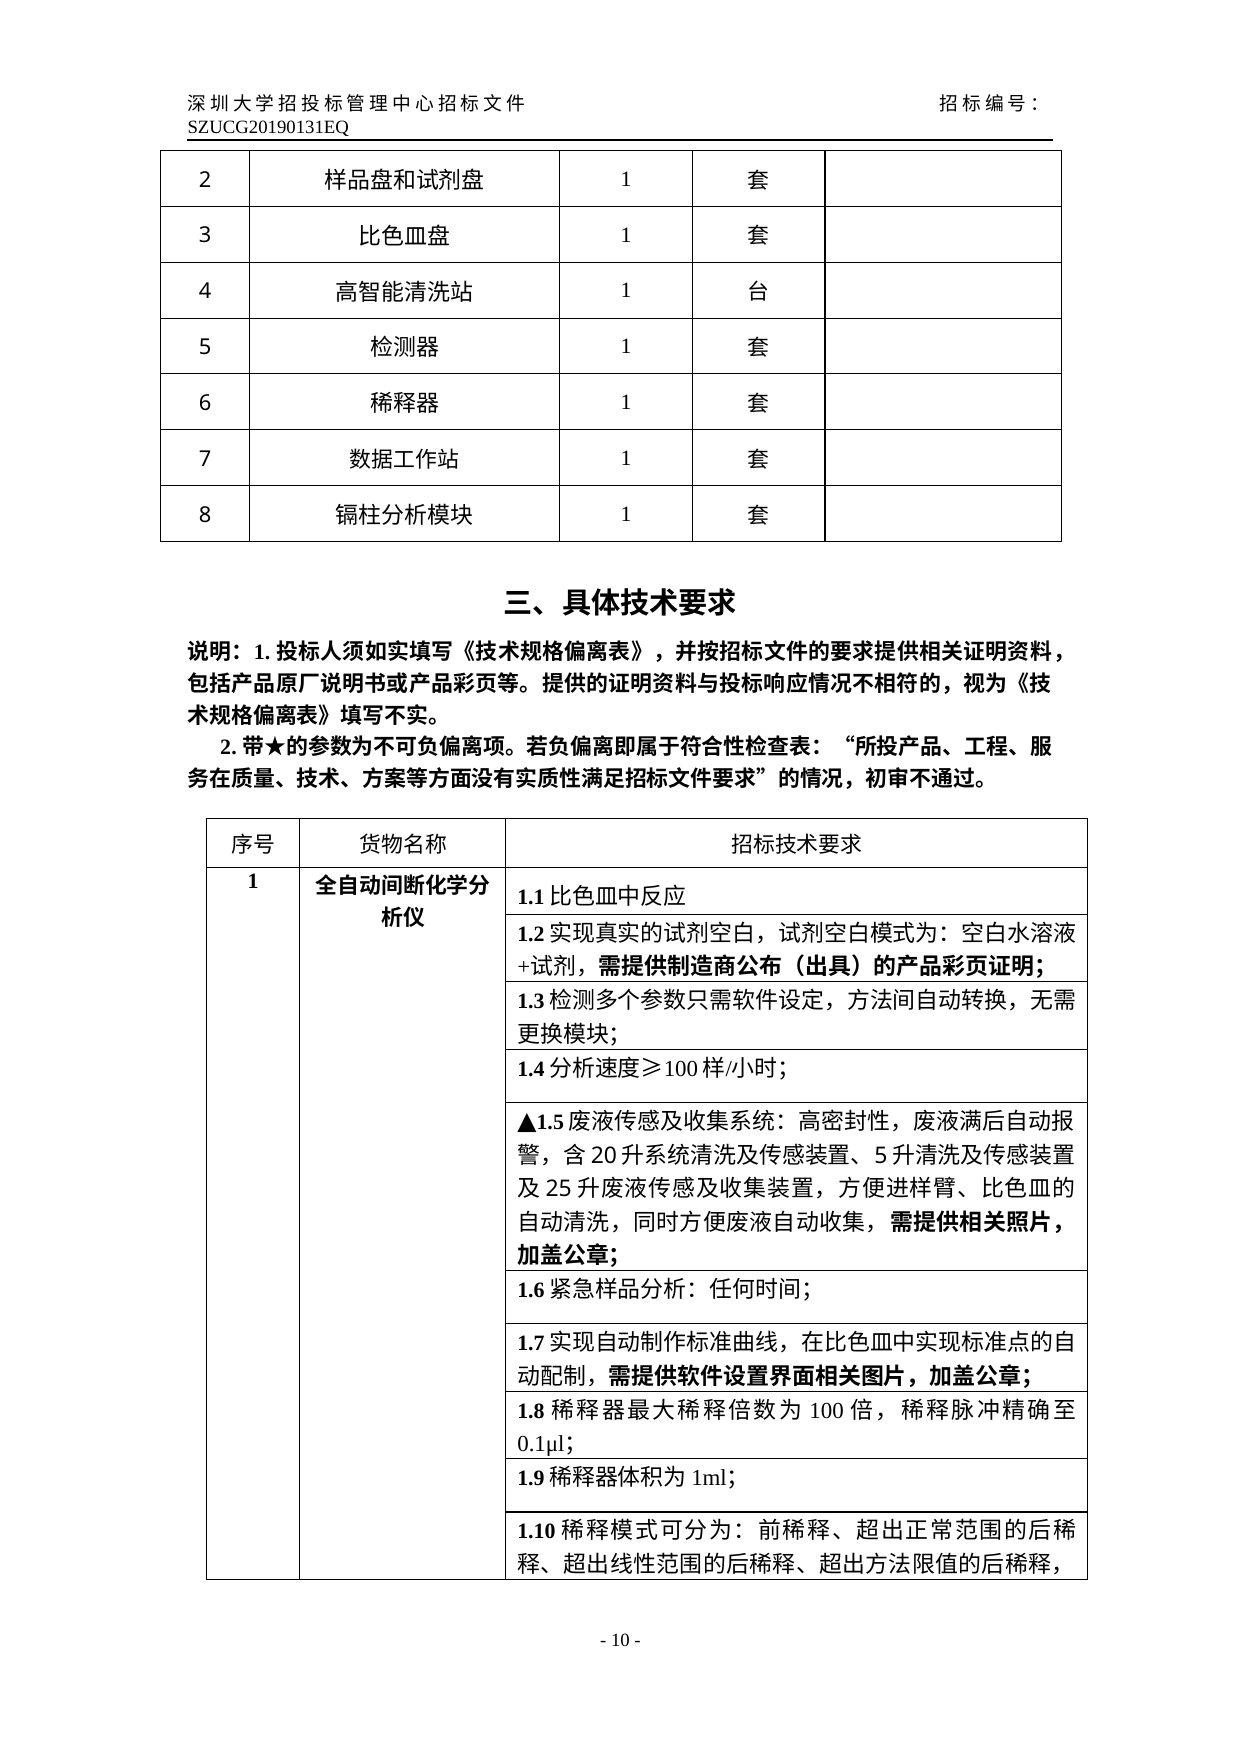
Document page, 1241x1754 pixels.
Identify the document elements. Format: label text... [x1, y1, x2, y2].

text 说明：1. 投标人须如实填写《技术规格偏离表》，并按招标文件的要求提供相关证明资料，包括产品原厂说明书或产品彩页等。提供的证明资料与投标响应情况不相符的，视为《技术规格偏离表》填写不实。 [187, 634, 1053, 729]
table_header 序号 [207, 819, 299, 867]
table_cell [826, 430, 1061, 485]
table_cell 1.2实现真实的试剂空白，试剂空白模式为：空白水溶液+试剂，需提供制造商公布（出具）的产品彩页证明； [506, 915, 1087, 981]
table_cell 全自动间断化学分析仪 [300, 868, 505, 1579]
table_cell 1.8稀释器最大稀释倍数为100倍，稀释脉冲精确至0.1μl； [506, 1392, 1087, 1458]
table_cell 套 [693, 207, 824, 262]
table_cell 套 [693, 319, 824, 373]
table_cell 比色皿盘 [250, 207, 559, 262]
table_cell ▲1.5废液传感及收集系统：高密封性，废液满后自动报警，含20升系统清洗及传感装置、5升清洗及传感装置及25升废液传感及收集装置，方便进样臂、比色皿的自动清洗，同时方便废液自动收集，需提供相关照片，加盖公章； [506, 1103, 1087, 1270]
table_cell 6 [161, 374, 249, 429]
table_cell 套 [693, 151, 824, 206]
table_cell 8 [161, 486, 249, 541]
table_cell [826, 319, 1061, 373]
table_cell 1.9稀释器体积为1ml； [506, 1459, 1087, 1511]
table_cell 检测器 [250, 319, 559, 373]
table_cell 镉柱分析模块 [250, 486, 559, 541]
table_cell 1.7实现自动制作标准曲线，在比色皿中实现标准点的自动配制，需提供软件设置界面相关图片，加盖公章； [506, 1324, 1087, 1391]
table_cell 台 [693, 263, 824, 317]
table_cell [826, 374, 1061, 429]
table_header 货物名称 [300, 819, 505, 867]
table_cell 1.1比色皿中反应 [506, 868, 1087, 914]
table_cell 5 [161, 319, 249, 373]
table_cell 1 [560, 486, 692, 541]
table_cell 1 [560, 151, 692, 206]
table_cell 样品盘和试剂盘 [250, 151, 559, 206]
table_cell 4 [161, 263, 249, 317]
table_cell 3 [161, 207, 249, 262]
table_cell 稀释器 [250, 374, 559, 429]
table_cell 1.4分析速度≥100样/小时； [506, 1050, 1087, 1102]
table_cell 1 [207, 868, 299, 1579]
table_cell 高智能清洗站 [250, 263, 559, 317]
table_cell 数据工作站 [250, 430, 559, 485]
table_cell [826, 207, 1061, 262]
subtitle 三、具体技术要求 [187, 579, 1053, 622]
table_cell 1 [560, 374, 692, 429]
text 2. 带★的参数为不可负偏离项。若负偏离即属于符合性检查表：“所投产品、工程、服务在质量、技术、方案等方面没有实质性满足招标文件要求”的情况，初审不通过。 [187, 729, 1053, 793]
table_cell [826, 151, 1061, 206]
table_cell 套 [693, 374, 824, 429]
table_cell [826, 263, 1061, 317]
table_cell 2 [161, 151, 249, 206]
table_cell 套 [693, 486, 824, 541]
table_cell 1.6紧急样品分析：任何时间； [506, 1271, 1087, 1323]
table_cell 1 [560, 263, 692, 317]
table_cell [826, 486, 1061, 541]
table_cell 1 [560, 430, 692, 485]
table_cell 7 [161, 430, 249, 485]
table_cell 套 [693, 430, 824, 485]
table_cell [506, 1513, 1087, 1579]
table_cell 1 [560, 207, 692, 262]
table_cell 1 [560, 319, 692, 373]
table_cell 1.3检测多个参数只需软件设定，方法间自动转换，无需更换模块； [506, 982, 1087, 1049]
table_header 招标技术要求 [506, 819, 1087, 867]
